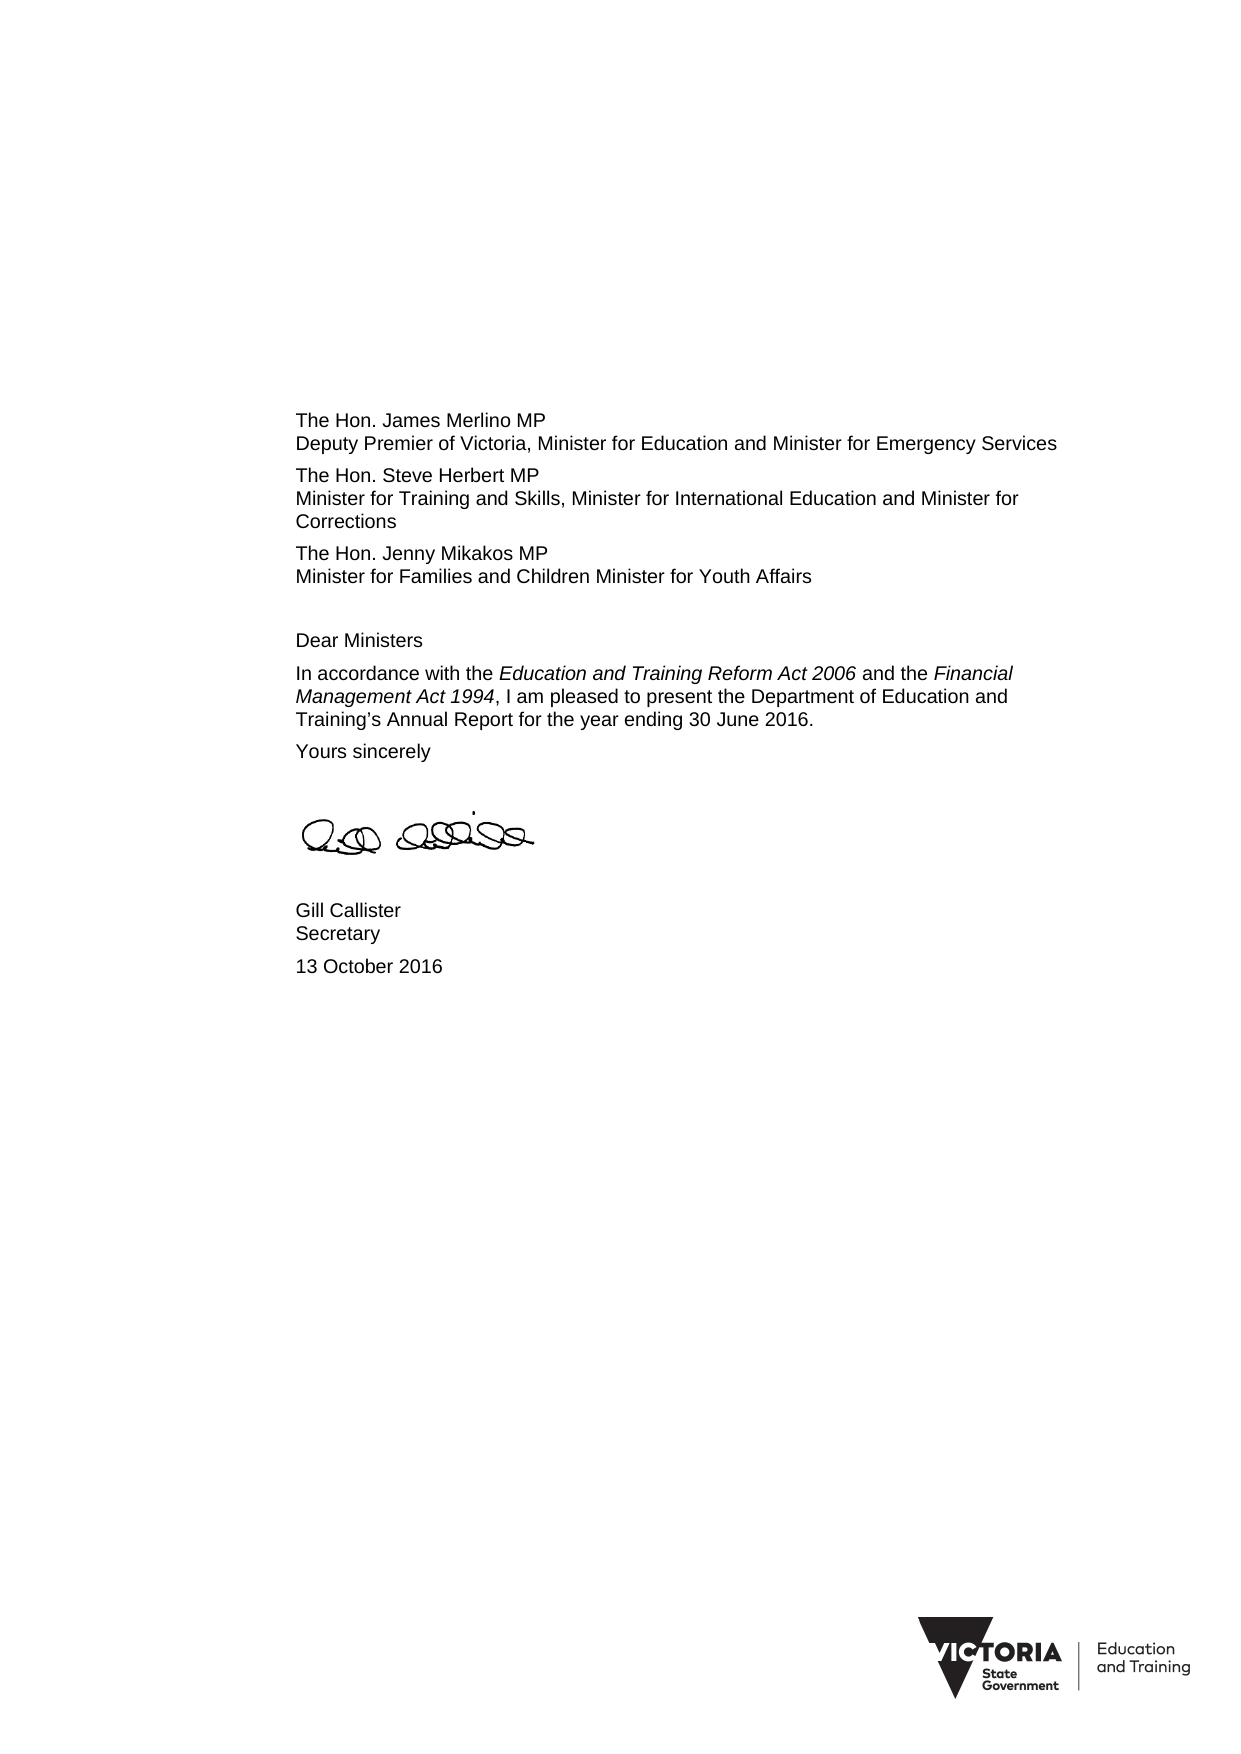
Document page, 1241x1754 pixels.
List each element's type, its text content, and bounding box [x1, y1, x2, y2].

picture [736, 1617, 1229, 1736]
text Yours sincerely [295, 739, 1063, 762]
text 13 October 2016 [295, 954, 1063, 977]
picture [295, 804, 540, 858]
text The Hon. Jenny Mikakos MP Minister for Families and Children Minister for Youth Affairs [295, 542, 1063, 587]
text Gill Callister Secretary [295, 899, 1063, 945]
text Dear Ministers [295, 629, 1063, 652]
text The Hon. James Merlino MP Deputy Premier of Victoria, Minister for Education and Minister for Emergency Services [295, 408, 1063, 454]
text In accordance with the Education and Training Reform Act 2006 and the Financial Management Act 1994, I am pleased to present the Department of Education and Training’s Annual Report for the year ending 30 June 2016. [295, 661, 1063, 730]
text The Hon. Steve Herbert MP Minister for Training and Skills, Minister for International Education and Minister for Corrections [295, 463, 1063, 532]
